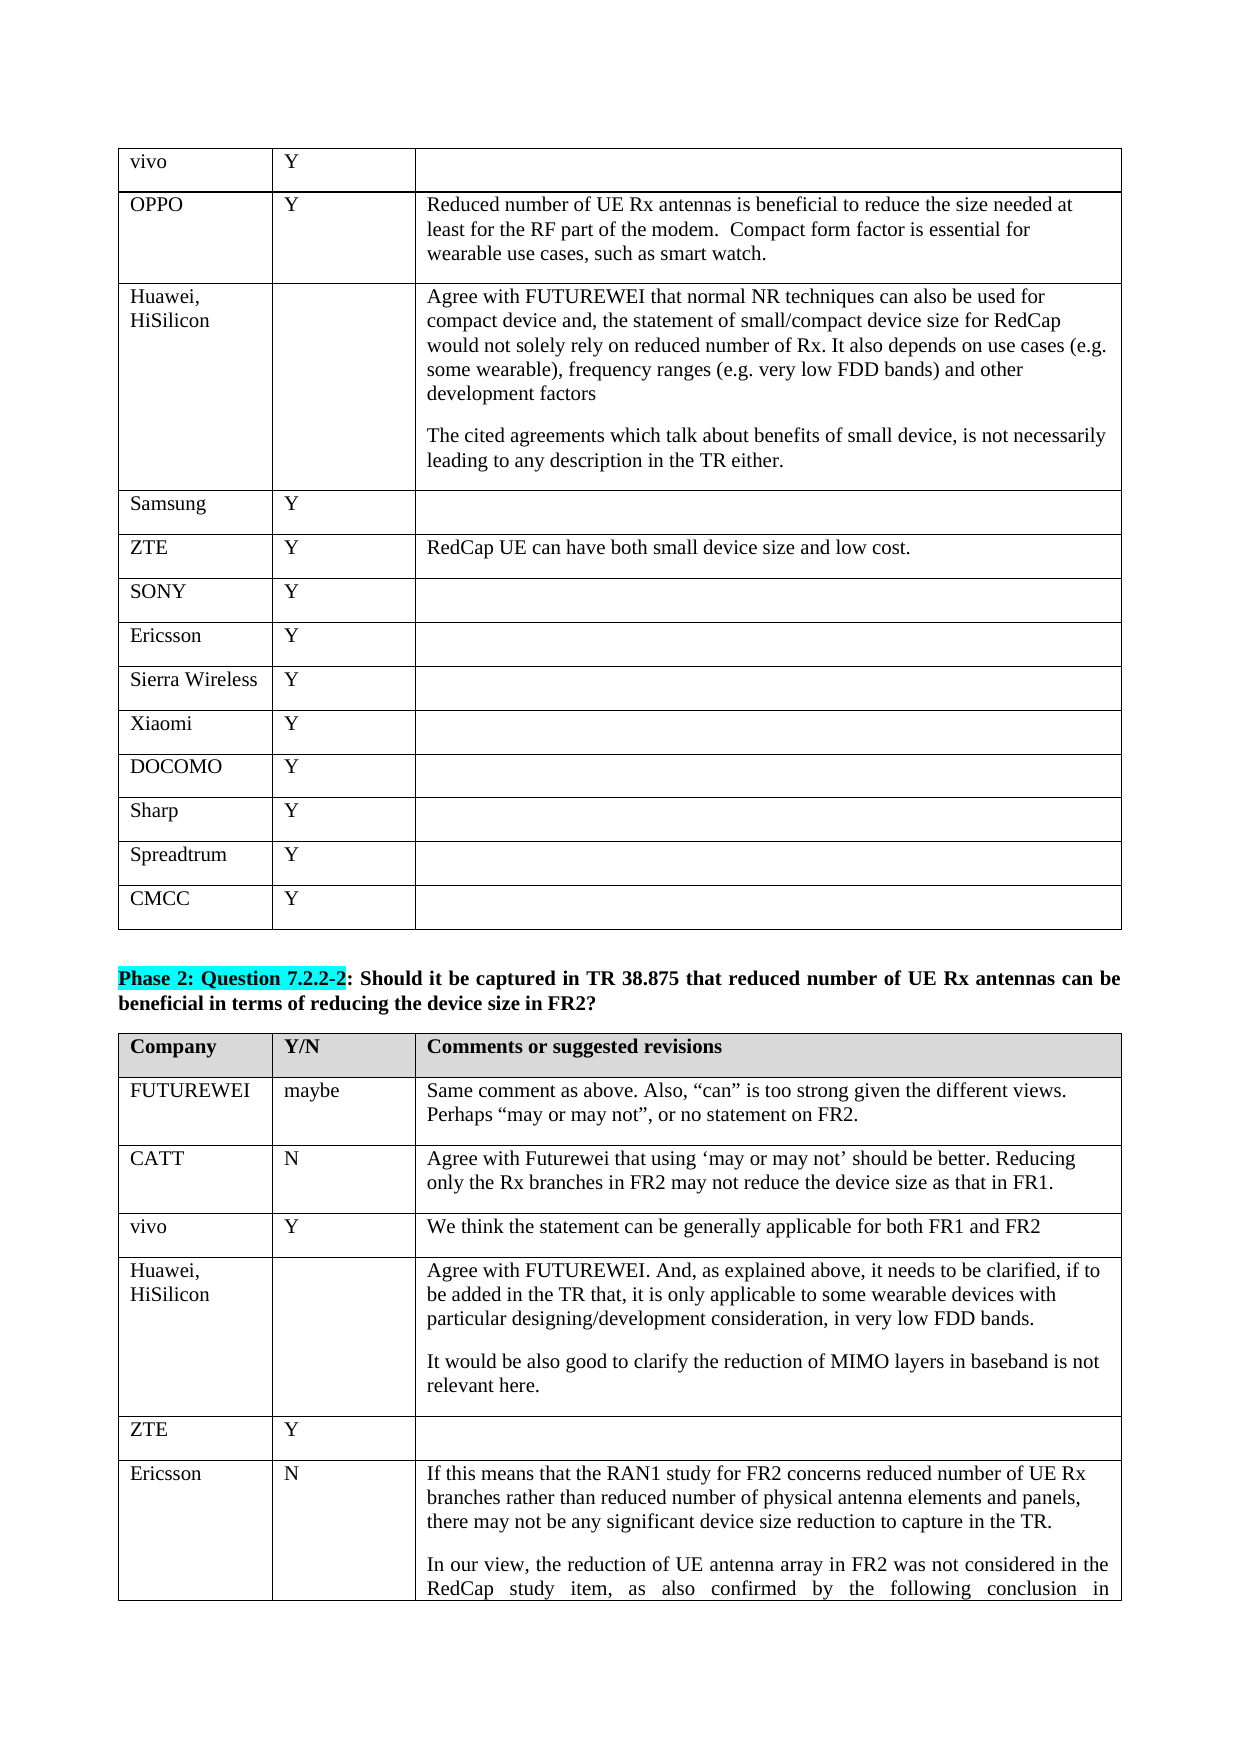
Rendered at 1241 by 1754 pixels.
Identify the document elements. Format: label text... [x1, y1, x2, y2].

table_cell Y [273, 535, 415, 578]
table_cell [273, 284, 415, 490]
table_cell [416, 886, 1121, 929]
table_cell Agree with FUTUREWEI that normal NR techniques can also be used for compact device and, the statement of small/compact device size for RedCap would not solely rely on reduced number of Rx. It also depends on use cases (e.g. some wearable), frequency ranges (e.g. very low FDD bands) and other development factors The cited agreements which talk about benefits of small device, is not necessarily leading to any description in the TR either. [416, 284, 1121, 490]
table_cell Sharp [119, 798, 272, 841]
text Phase 2: Question 7.2.2-2: Should it be captured in TR 38.875 that reduced number of UE Rx antennas can be beneficial in terms of reducing the device size in FR2? [118, 966, 1122, 1014]
table_header Comments or suggested revisions [416, 1034, 1121, 1077]
table_cell N [273, 1461, 415, 1599]
table_cell Ericsson [119, 623, 272, 666]
table_cell [416, 623, 1121, 666]
table_cell Y [273, 886, 415, 929]
table_cell maybe [273, 1078, 415, 1145]
table_cell vivo [119, 1214, 272, 1257]
table_cell [416, 798, 1121, 841]
table_cell [416, 755, 1121, 797]
table_cell Y [273, 623, 415, 666]
table_cell [416, 842, 1121, 885]
table_header Y/N [273, 1034, 415, 1077]
table_cell Y [273, 1214, 415, 1257]
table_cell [416, 1461, 1121, 1599]
table_cell FUTUREWEI [119, 1078, 272, 1145]
table_cell Y [273, 711, 415, 753]
table_cell Spreadtrum [119, 842, 272, 885]
table_cell [416, 149, 1121, 191]
table_cell [416, 711, 1121, 753]
table_cell [416, 1417, 1121, 1459]
table_cell Y [273, 667, 415, 709]
table_cell Ericsson [119, 1461, 272, 1599]
table_cell Agree with Futurewei that using ‘may or may not’ should be better. Reducing only the Rx branches in FR2 may not reduce the device size as that in FR1. [416, 1146, 1121, 1213]
table_cell [416, 579, 1121, 622]
table_cell Y [273, 755, 415, 797]
table_cell CMCC [119, 886, 272, 929]
table_cell Y [273, 1417, 415, 1459]
table_cell Y [273, 149, 415, 191]
table_cell Agree with FUTUREWEI. And, as explained above, it needs to be clarified, if to be added in the TR that, it is only applicable to some wearable devices with particular designing/development consideration, in very low FDD bands. It would be also good to clarify the reduction of MIMO layers in baseband is not relevant here. [416, 1258, 1121, 1416]
table_cell We think the statement can be generally applicable for both FR1 and FR2 [416, 1214, 1121, 1257]
table_header Company [119, 1034, 272, 1077]
table_cell SONY [119, 579, 272, 622]
table_cell OPPO [119, 193, 272, 283]
table_cell N [273, 1146, 415, 1213]
table_cell RedCap UE can have both small device size and low cost. [416, 535, 1121, 578]
table_cell ZTE [119, 1417, 272, 1459]
table_cell Y [273, 579, 415, 622]
table_cell [416, 667, 1121, 709]
table_cell Huawei, HiSilicon [119, 1258, 272, 1416]
table_cell Y [273, 798, 415, 841]
table_cell Reduced number of UE Rx antennas is beneficial to reduce the size needed at least for the RF part of the modem. Compact form factor is essential for wearable use cases, such as smart watch. [416, 193, 1121, 283]
table_cell Y [273, 842, 415, 885]
table_cell vivo [119, 149, 272, 191]
table_cell Xiaomi [119, 711, 272, 753]
table_cell CATT [119, 1146, 272, 1213]
table_cell Y [273, 491, 415, 534]
table_cell Y [273, 193, 415, 283]
table_cell Same comment as above. Also, “can” is too strong given the different views. Perhaps “may or may not”, or no statement on FR2. [416, 1078, 1121, 1145]
table_cell Samsung [119, 491, 272, 534]
table_cell [273, 1258, 415, 1416]
table_cell [416, 491, 1121, 534]
table_cell ZTE [119, 535, 272, 578]
table_cell Huawei, HiSilicon [119, 284, 272, 490]
table_cell Sierra Wireless [119, 667, 272, 709]
table_cell DOCOMO [119, 755, 272, 797]
